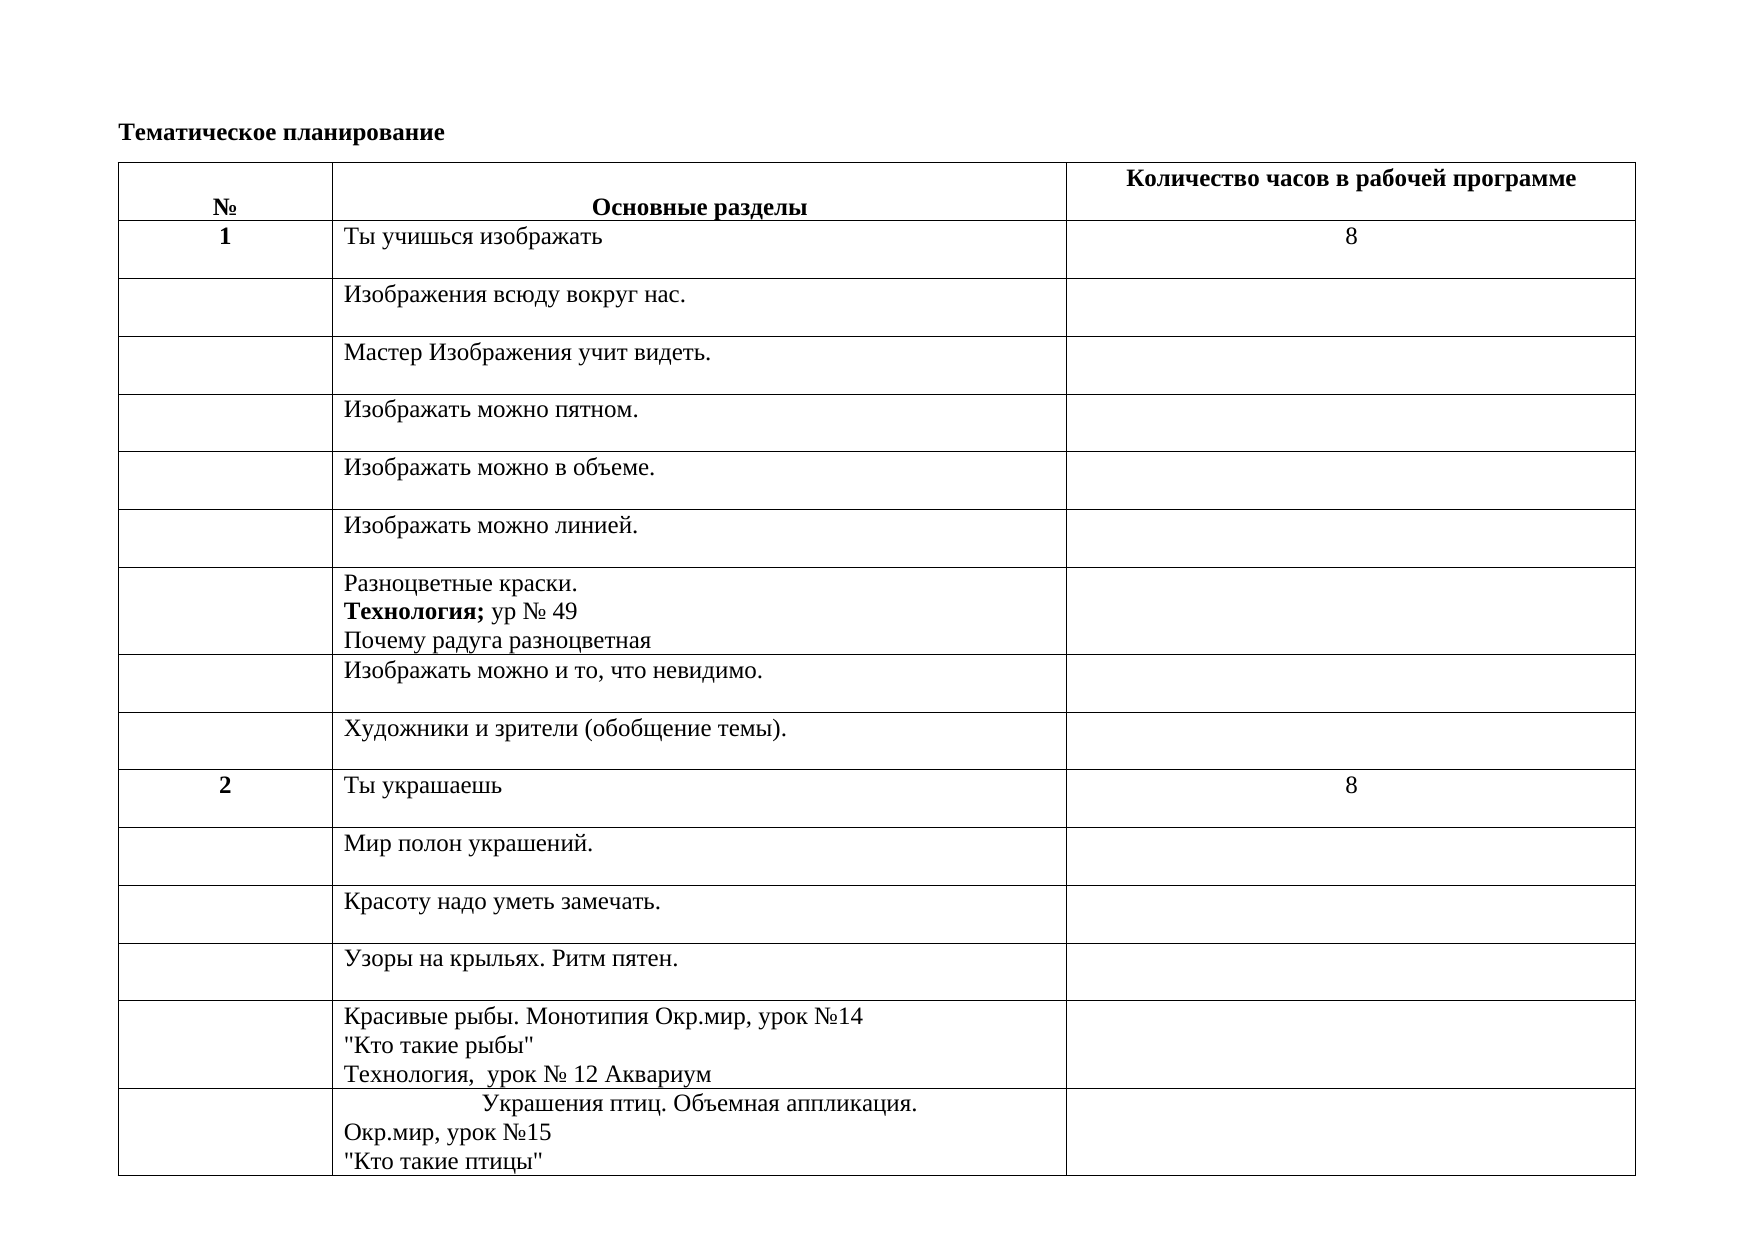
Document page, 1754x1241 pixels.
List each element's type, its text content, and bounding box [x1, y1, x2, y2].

table_header № [119, 163, 332, 220]
table_cell [119, 510, 332, 567]
table_cell [1067, 510, 1635, 567]
table_cell Разноцветные краски. Технология; ур № 49 Почему радуга разноцветная [333, 568, 1066, 654]
table_cell [119, 452, 332, 509]
table_cell [119, 279, 332, 336]
table_cell [1067, 337, 1635, 393]
table_cell Ты украшаешь [333, 770, 1066, 827]
table_cell [119, 395, 332, 451]
table_cell [1067, 568, 1635, 654]
table_cell [1067, 1089, 1635, 1175]
table_cell [1067, 713, 1635, 769]
table_cell Изображать можно пятном. [333, 395, 1066, 451]
table_cell [119, 886, 332, 942]
table_cell [1067, 279, 1635, 336]
table_cell 8 [1067, 770, 1635, 827]
table_cell [119, 713, 332, 769]
table_cell 1 [119, 221, 332, 278]
table_cell 8 [1067, 221, 1635, 278]
table_cell Изображать можно в объеме. [333, 452, 1066, 509]
table_cell [119, 828, 332, 885]
table_cell [119, 1001, 332, 1087]
table_cell [1067, 828, 1635, 885]
table_cell Изображать можно линией. [333, 510, 1066, 567]
table_cell [119, 568, 332, 654]
table_cell [119, 1089, 332, 1175]
table_cell Красивые рыбы. Монотипия Окр.мир, урок №14 "Кто такие рыбы" Технология, урок № 12 Аквариум [333, 1001, 1066, 1087]
table_cell [1067, 452, 1635, 509]
table_cell [1067, 886, 1635, 942]
table_cell Мир полон украшений. [333, 828, 1066, 885]
table_cell [1067, 655, 1635, 712]
table_cell 2 [119, 770, 332, 827]
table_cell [333, 1089, 1066, 1175]
table_cell [119, 655, 332, 712]
table_cell [119, 944, 332, 1000]
table_cell [119, 337, 332, 393]
table_cell Красоту надо уметь замечать. [333, 886, 1066, 942]
table_cell Изображения всюду вокруг нас. [333, 279, 1066, 336]
table_cell Изображать можно и то, что невидимо. [333, 655, 1066, 712]
table_header Основные разделы [333, 163, 1066, 220]
table_cell Мастер Изображения учит видеть. [333, 337, 1066, 393]
text Тематическое планирование [118, 117, 1636, 146]
table_cell Узоры на крыльях. Ритм пятен. [333, 944, 1066, 1000]
table_cell [1067, 944, 1635, 1000]
table_cell Художники и зрители (обобщение темы). [333, 713, 1066, 769]
table_cell [1067, 1001, 1635, 1087]
table_cell Ты учишься изображать [333, 221, 1066, 278]
table_cell [1067, 395, 1635, 451]
table_header Количество часов в рабочей программе [1067, 163, 1635, 220]
